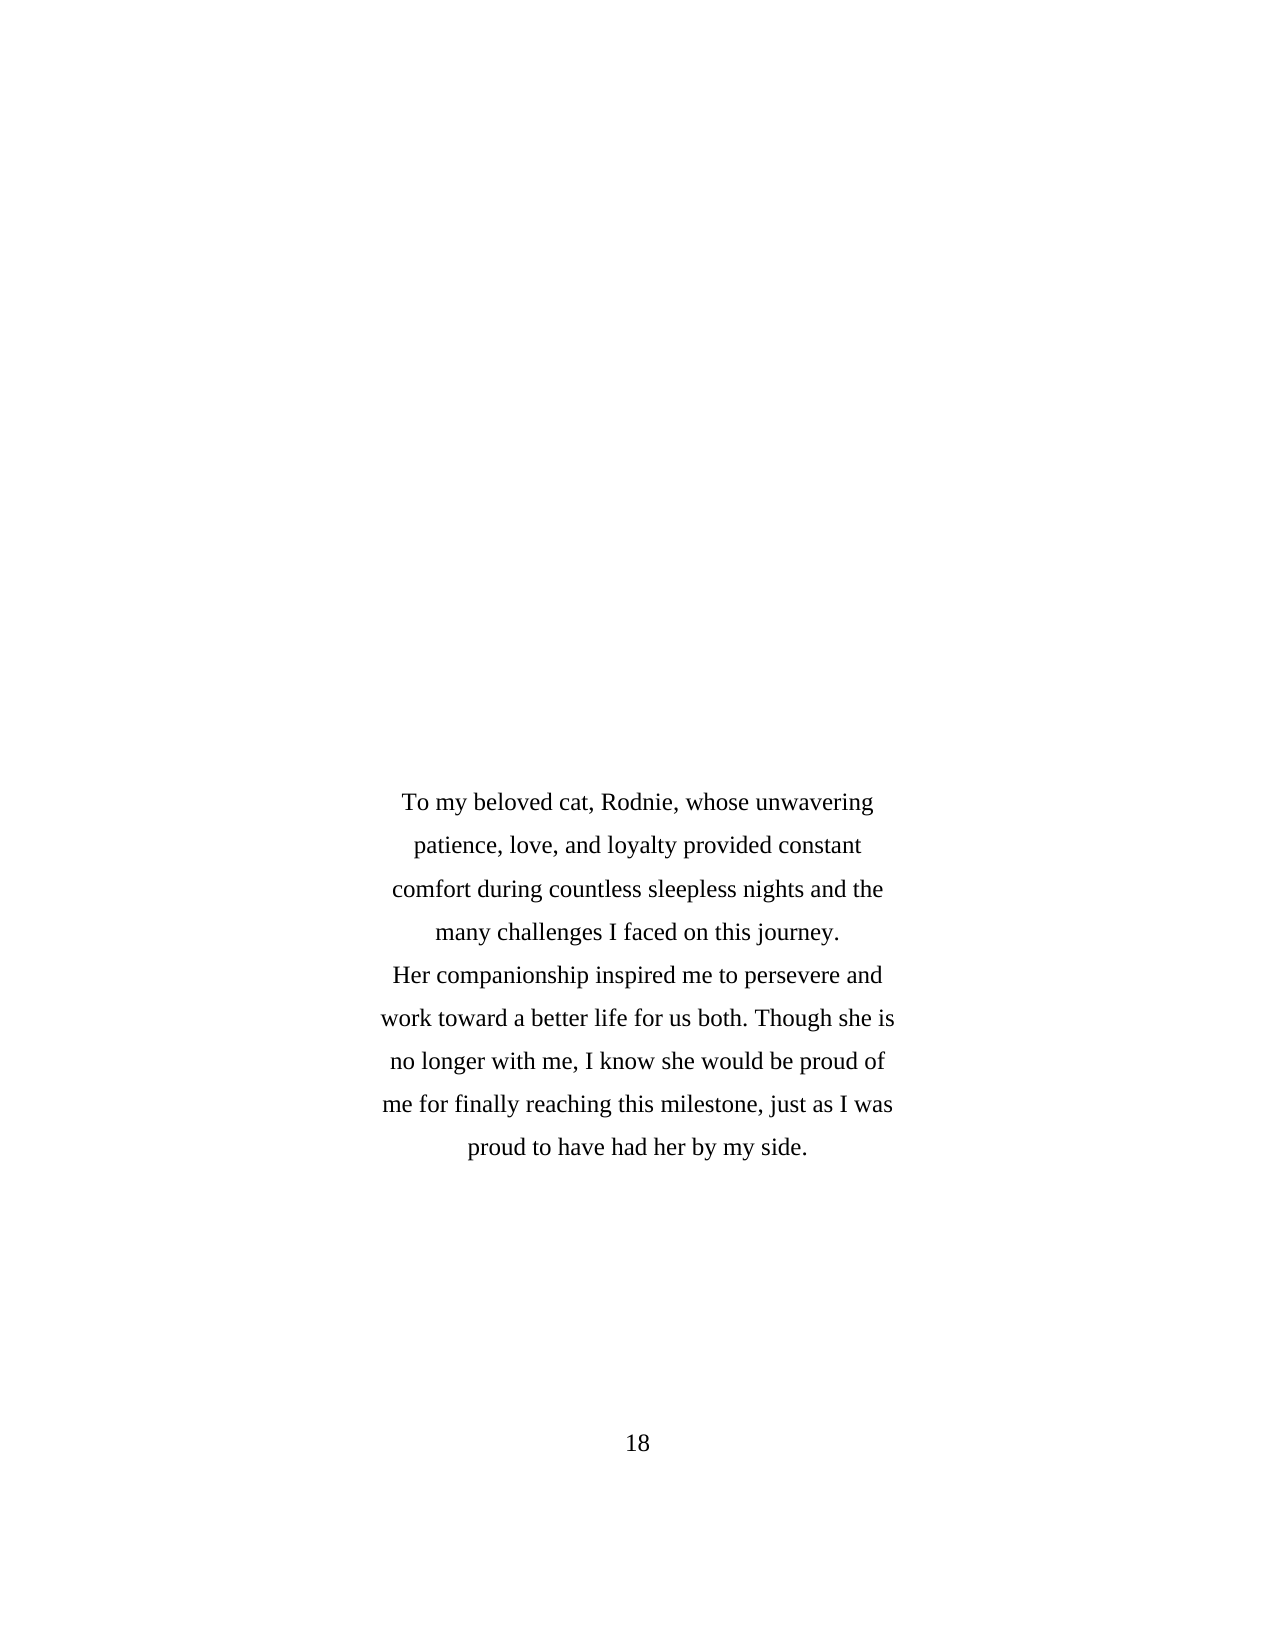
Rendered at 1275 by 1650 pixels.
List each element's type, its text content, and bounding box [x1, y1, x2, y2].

text Her companionship inspired me to persevere and work toward a better life for us both. Though she is no longer with me, I know she would be proud of me for finally reaching this milestone, just as I was proud to have had her by my side. [375, 960, 900, 1161]
text To my beloved cat, Rodnie, whose unwavering patience, love, and loyalty provided constant comfort during countless sleepless nights and the many challenges I faced on this journey. [375, 787, 900, 946]
